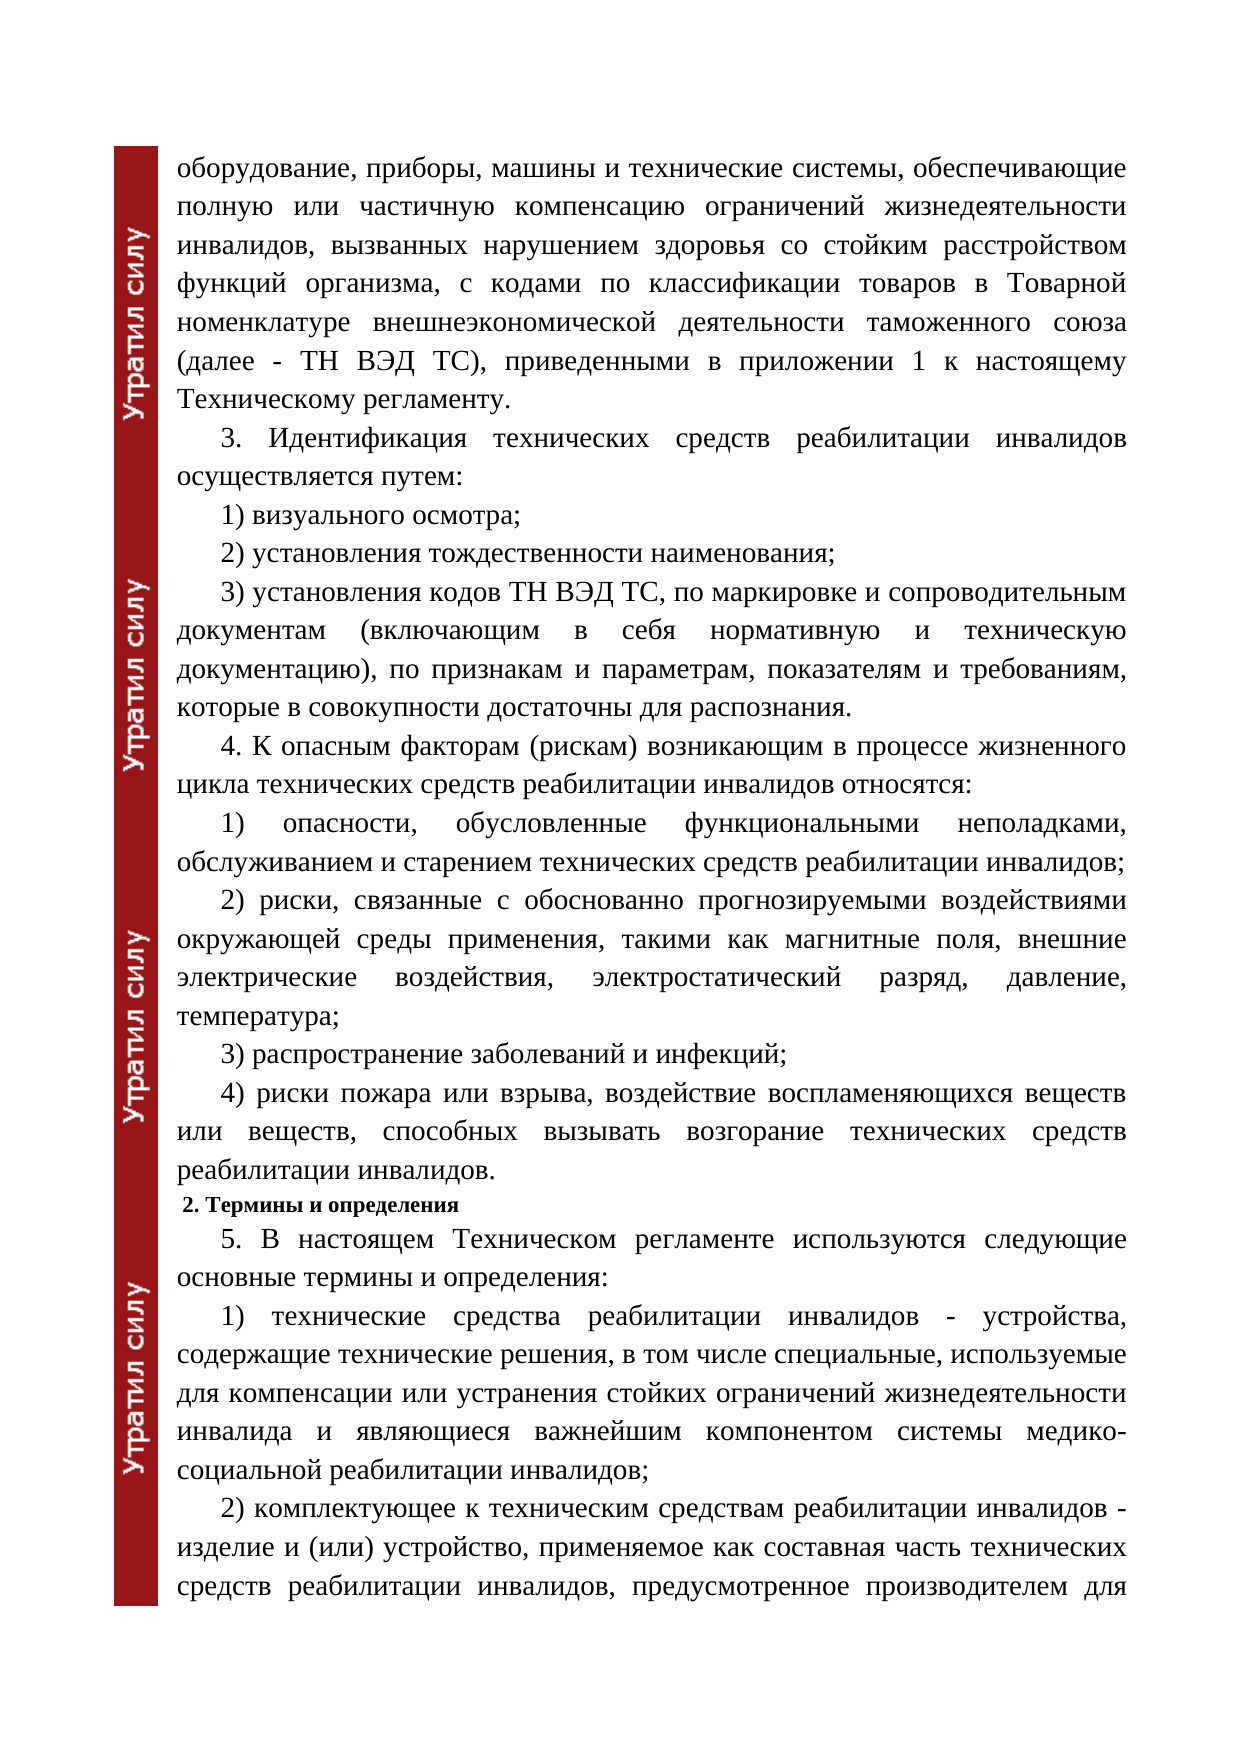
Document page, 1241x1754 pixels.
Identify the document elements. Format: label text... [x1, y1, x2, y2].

text 1) опасности, обусловленные функциональными неполадками, обслуживанием и старением технических средств реабилитации инвалидов; [112, 805, 1128, 877]
text 1) визуального осмотра; [112, 497, 1128, 530]
text 3. Идентификация технических средств реабилитации инвалидов осуществляется путем: [112, 420, 1128, 492]
picture [114, 1486, 158, 1491]
picture [114, 1601, 158, 1606]
picture [114, 800, 158, 805]
text 1) технические средства реабилитации инвалидов - устройства, содержащие технические решения, в том числе специальные, используемые для компенсации или устранения стойких ограничений жизнедеятельности инвалида и являющиеся важнейшим компонентом системы медико-социальной реабилитации инвалидов; [112, 1298, 1128, 1486]
picture [114, 146, 158, 150]
text 3) установления кодов ТН ВЭД ТС, по маркировке и сопроводительным документам (включающим в себя нормативную и техническую документацию), по признакам и параметрам, показателям и требованиям, которые в совокупности достаточны для распознания. [112, 574, 1128, 723]
text 3) распространение заболеваний и инфекций; [112, 1036, 1128, 1070]
text 4. К опасным факторам (рискам) возникающим в процессе жизненного цикла технических средств реабилитации инвалидов относятся: [112, 728, 1128, 800]
picture [114, 1217, 158, 1221]
picture [114, 723, 158, 728]
picture [114, 1031, 158, 1036]
picture [114, 415, 158, 420]
picture [114, 877, 158, 882]
picture [114, 492, 158, 497]
picture [114, 1186, 158, 1191]
picture [114, 530, 158, 535]
picture [114, 1070, 158, 1075]
text 5. В настоящем Техническом регламенте используются следующие основные термины и определения: [112, 1221, 1128, 1293]
text 2. Термины и определения [112, 1191, 1128, 1217]
picture [114, 569, 158, 574]
text 2) установления тождественности наименования; [112, 535, 1128, 569]
picture [114, 1293, 158, 1298]
text 4) риски пожара или взрыва, воздействие воспламеняющихся веществ или веществ, способных вызывать возгорание технических средств реабилитации инвалидов. [112, 1075, 1128, 1186]
text 2) риски, связанные с обоснованно прогнозируемыми воздействиями окружающей среды применения, такими как магнитные поля, внешние электрические воздействия, электростатический разряд, давление, температура; [112, 882, 1128, 1031]
